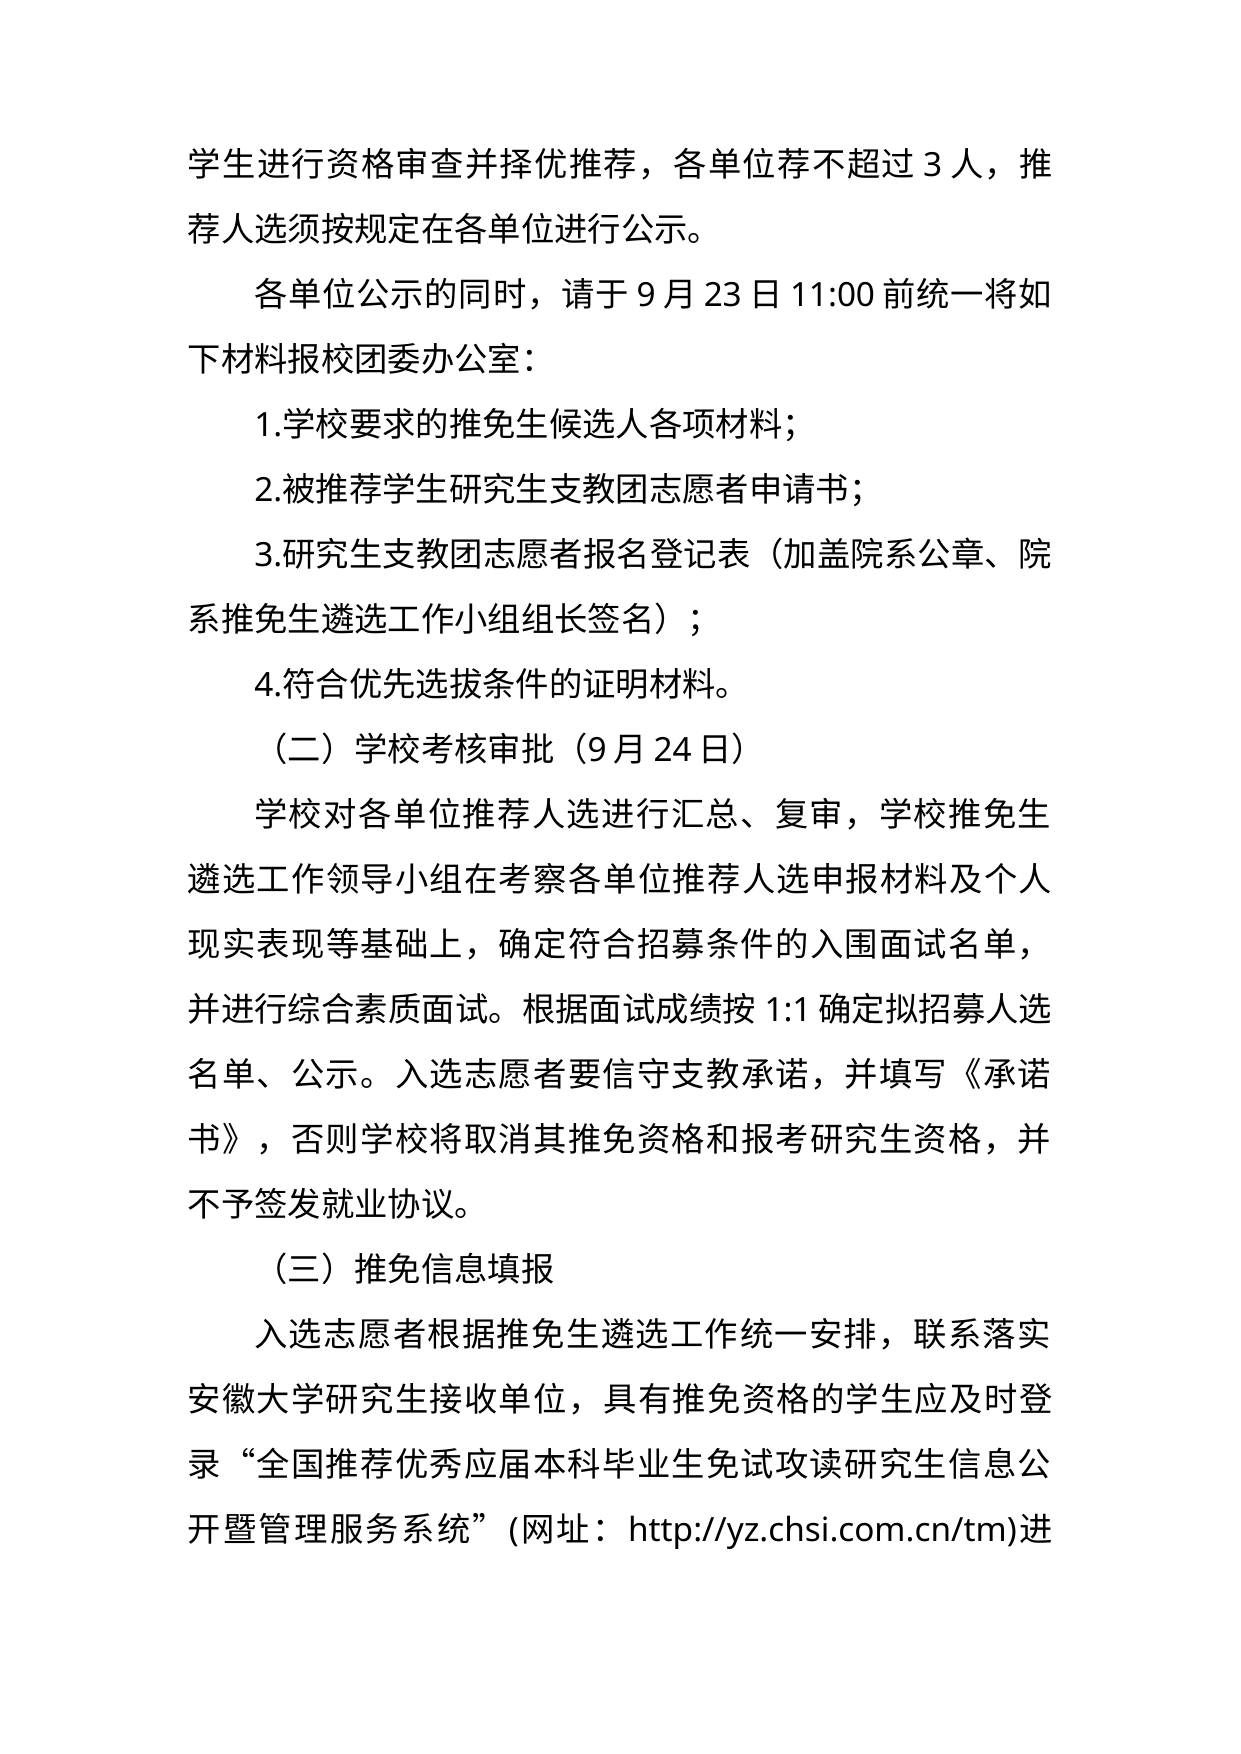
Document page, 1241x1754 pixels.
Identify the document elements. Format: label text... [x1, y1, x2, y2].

text 1.学校要求的推免生候选人各项材料； [187, 390, 1053, 455]
text 4.符合优先选拔条件的证明材料。 [187, 650, 1053, 715]
text 学校对各单位推荐人选进行汇总、复审，学校推免生遴选工作领导小组在考察各单位推荐人选申报材料及个人现实表现等基础上，确定符合招募条件的入围面试名单，并进行综合素质面试。根据面试成绩按1:1确定拟招募人选名单、公示。入选志愿者要信守支教承诺，并填写《承诺书》，否则学校将取消其推免资格和报考研究生资格，并不予签发就业协议。 [187, 780, 1053, 1235]
text 3.研究生支教团志愿者报名登记表（加盖院系公章、院系推免生遴选工作小组组长签名）； [187, 520, 1053, 650]
text （二）学校考核审批（9月24日） [187, 715, 1053, 780]
text 各单位公示的同时，请于9月23日11:00前统一将如下材料报校团委办公室： [187, 260, 1053, 390]
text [187, 130, 1053, 260]
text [187, 1300, 1053, 1560]
text 2.被推荐学生研究生支教团志愿者申请书； [187, 455, 1053, 520]
text （三）推免信息填报 [187, 1235, 1053, 1300]
